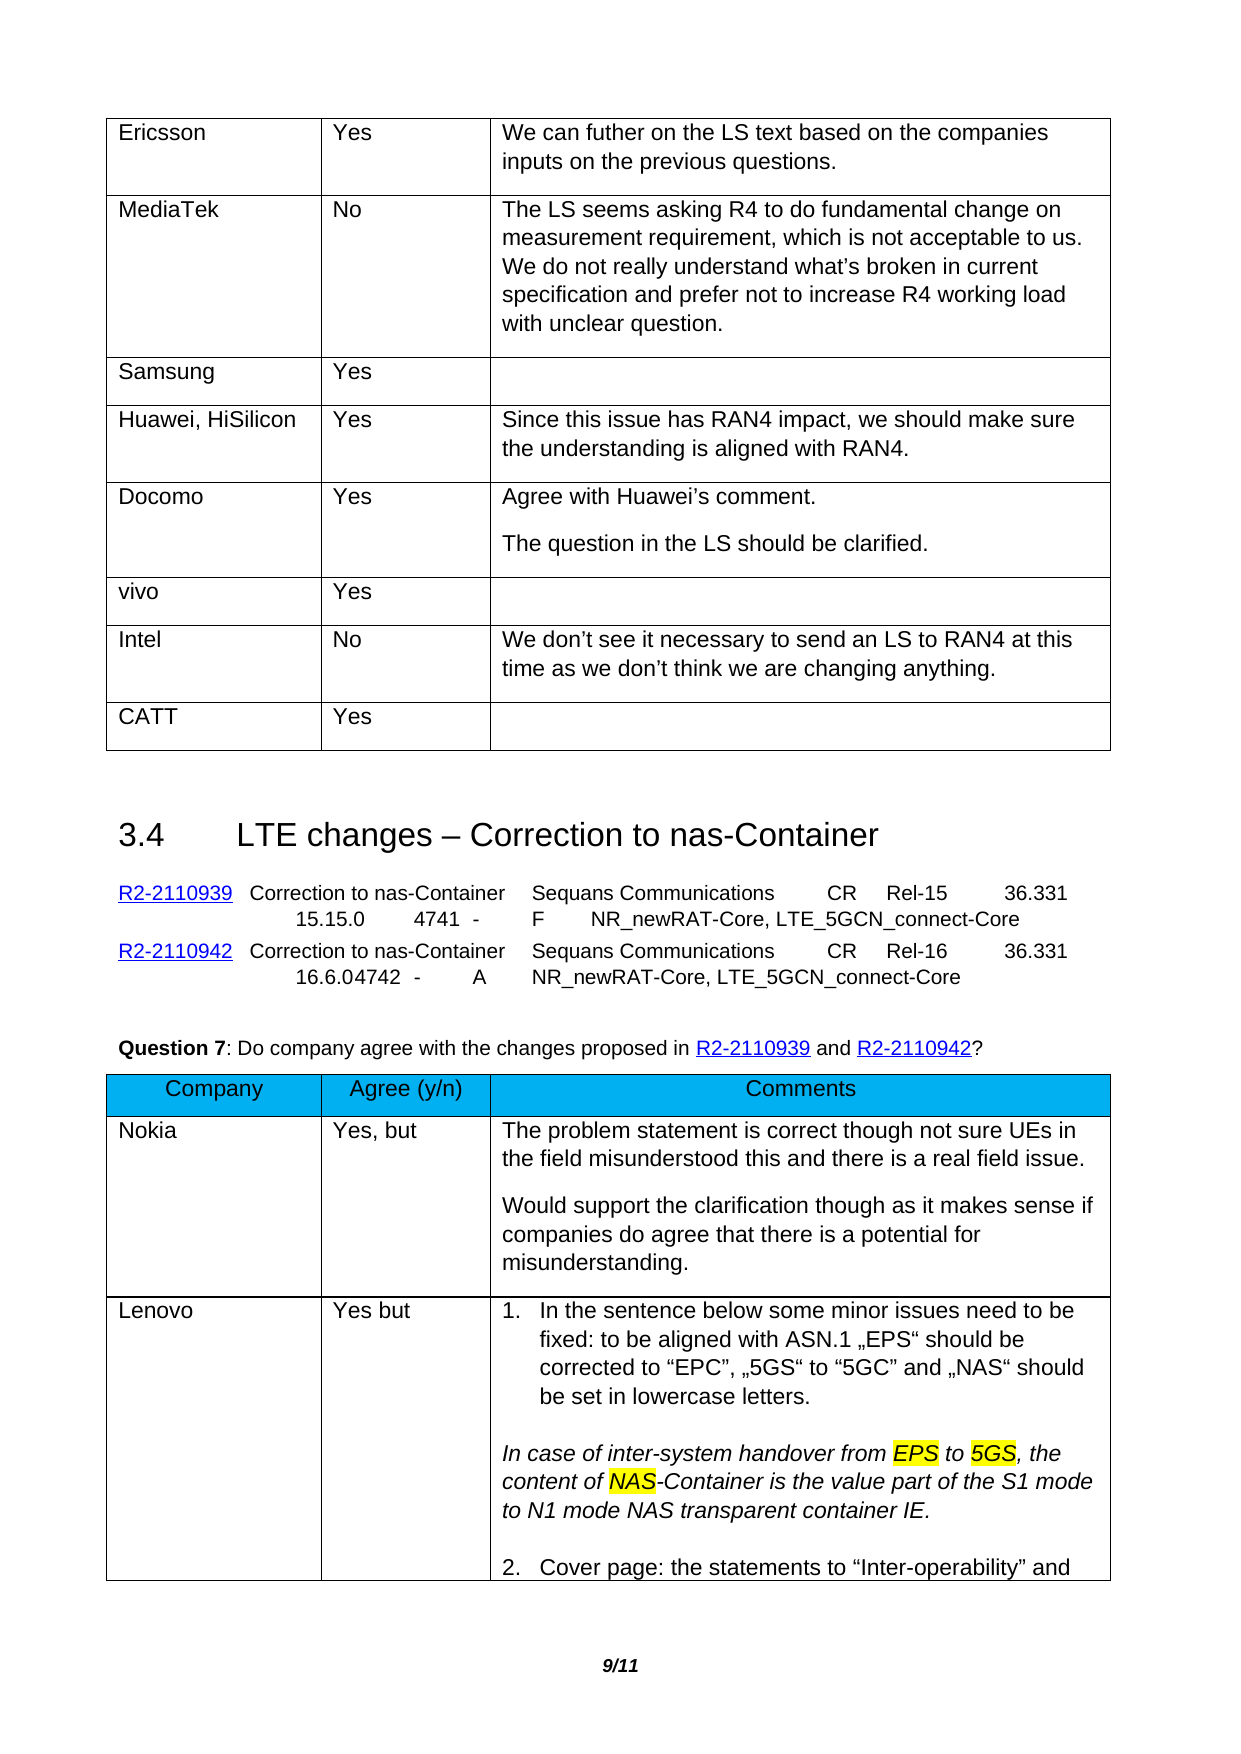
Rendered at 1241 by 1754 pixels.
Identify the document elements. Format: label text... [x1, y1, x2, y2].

table_cell No [322, 196, 490, 357]
table_cell Yes [322, 578, 490, 625]
table_cell [491, 578, 1110, 625]
table_cell Yes but [322, 1298, 490, 1580]
table_cell Since this issue has RAN4 impact, we should make sure the understanding is aligned with RAN4. [491, 406, 1110, 482]
table_cell Yes [322, 406, 490, 482]
table_cell The LS seems asking R4 to do fundamental change on measurement requirement, which is not acceptable to us. We do not really understand what’s broken in current specification and prefer not to increase R4 working load with unclear question. [491, 196, 1110, 357]
table_header Company [107, 1075, 321, 1116]
table_cell Yes [322, 703, 490, 750]
table_cell Yes [322, 358, 490, 405]
title R2-2110942 Correction to nas-Container Sequans Communications CR Rel-16 36.331 16.6.0 4742 - A NR_newRAT-Core, LTE_5GCN_connect-Core [118, 939, 1122, 989]
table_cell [491, 1298, 1110, 1580]
table_cell MediaTek [107, 196, 321, 357]
table_cell Yes, but [322, 1117, 490, 1296]
table_header Agree (y/n) [322, 1075, 490, 1116]
table_cell Docomo [107, 483, 321, 577]
table_header Comments [491, 1075, 1110, 1116]
table_cell Huawei, HiSilicon [107, 406, 321, 482]
table_cell We don’t see it necessary to send an LS to RAN4 at this time as we don’t think we are changing anything. [491, 626, 1110, 702]
table_cell No [322, 626, 490, 702]
table_cell Nokia [107, 1117, 321, 1296]
subtitle 3.4 LTE changes – Correction to nas-Container [118, 815, 1122, 853]
table_cell [491, 358, 1110, 405]
table_cell Intel [107, 626, 321, 702]
table_cell Samsung [107, 358, 321, 405]
table_cell Lenovo [107, 1298, 321, 1580]
table_cell Agree with Huawei’s comment. The question in the LS should be clarified. [491, 483, 1110, 577]
text Question 7: Do company agree with the changes proposed in R2-2110939 and R2-2110942? [118, 1035, 1122, 1059]
table_cell The problem statement is correct though not sure UEs in the field misunderstood this and there is a real field issue. Would support the clarification though as it makes sense if companies do agree that there is a potential for misunderstanding. [491, 1117, 1110, 1296]
table_cell vivo [107, 578, 321, 625]
table_cell [491, 703, 1110, 750]
table_cell CATT [107, 703, 321, 750]
table_cell Yes [322, 119, 490, 195]
table_cell We can futher on the LS text based on the companies inputs on the previous questions. [491, 119, 1110, 195]
table_cell Ericsson [107, 119, 321, 195]
title R2-2110939 Correction to nas-Container Sequans Communications CR Rel-15 36.331 15.15.0 4741 - F NR_newRAT-Core, LTE_5GCN_connect-Core [118, 881, 1122, 931]
table_cell Yes [322, 483, 490, 577]
